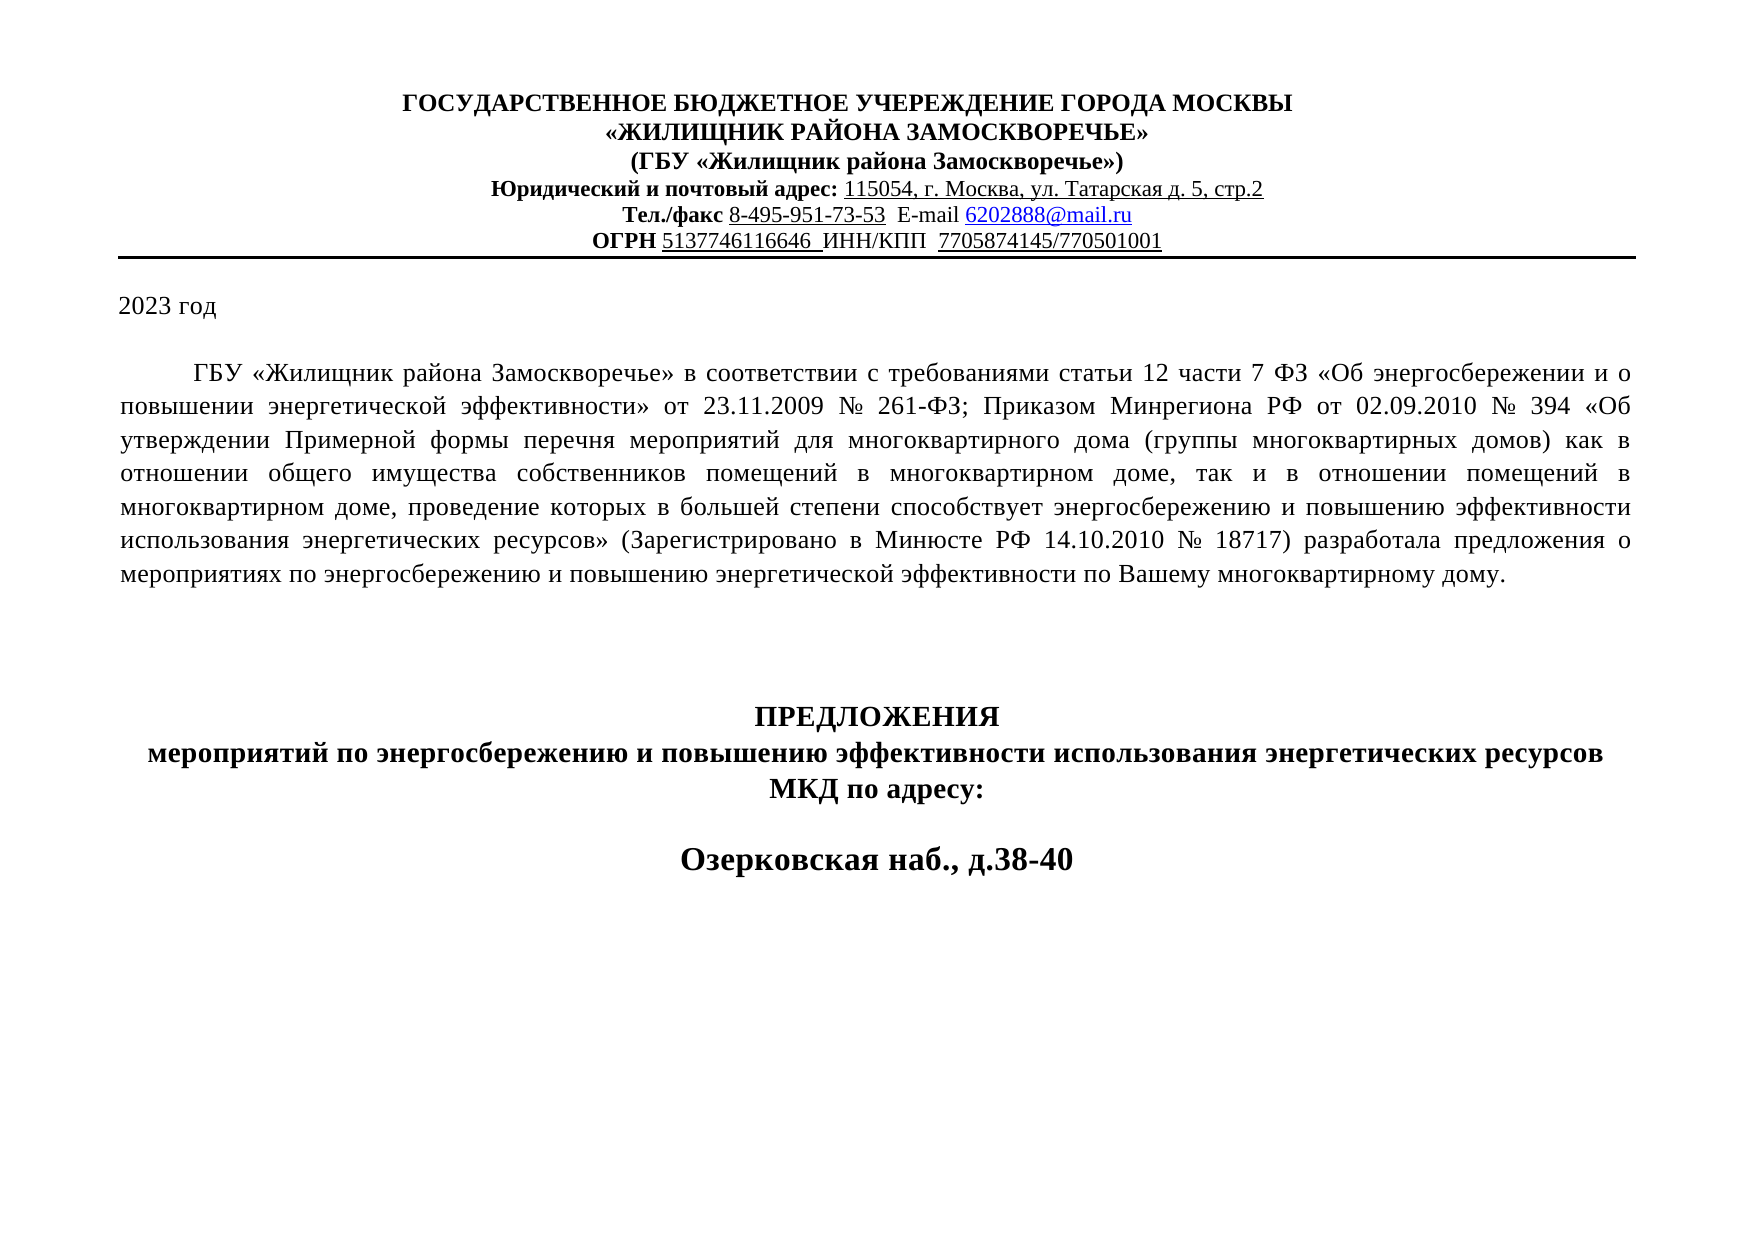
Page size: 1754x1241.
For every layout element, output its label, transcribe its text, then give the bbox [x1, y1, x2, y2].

text «ЖИЛИЩНИК РАЙОНА ЗАМОСКВОРЕЧЬЕ» [118, 117, 1636, 146]
text ГБУ «Жилищник района Замоскворечье» в соответствии с требованиями статьи 12 части 7 ФЗ «Об энергосбережении и о повышении энергетической эффективности» от 23.11.2009 № 261-ФЗ; Приказом Минрегиона РФ от 02.09.2010 № 394 «Об утверждении Примерной формы перечня мероприятий для многоквартирного дома (группы многоквартирных домов) как в отношении общего имущества собственников помещений в многоквартирном доме, так и в отношении помещений в многоквартирном доме, проведение которых в большей степени способствует энергосбережению и повышению эффективности использования энергетических ресурсов» (Зарегистрировано в Минюсте РФ 14.10.2010 № 18717) разработала предложения о мероприятиях по энергосбережению и повышению энергетической эффективности по Вашему многоквартирному дому. [120, 354, 1634, 589]
text ОГРН 5137746116646 ИНН/КПП 7705874145/770501001 [118, 227, 1636, 256]
text ГОСУДАРСТВЕННОЕ БЮДЖЕТНОЕ УЧЕРЕЖДЕНИЕ ГОРОДА МОСКВЫ [59, 88, 1636, 117]
text мероприятий по энергосбережению и повышению эффективности использования энергетических ресурсов МКД по адресу: [118, 733, 1636, 806]
text Тел./факс 8-495-951-73-53 E-mail 6202888@mail.ru [118, 201, 1636, 227]
text Озерковская наб., д.38-40 [118, 842, 1636, 878]
text ПРЕДЛОЖЕНИЯ [118, 697, 1636, 733]
text 2023 год [118, 287, 1634, 321]
text Юридический и почтовый адрес: 115054, г. Москва, ул. Татарская д. 5, стр.2 [118, 175, 1636, 201]
text (ГБУ «Жилищник района Замоскворечье») [118, 146, 1636, 175]
